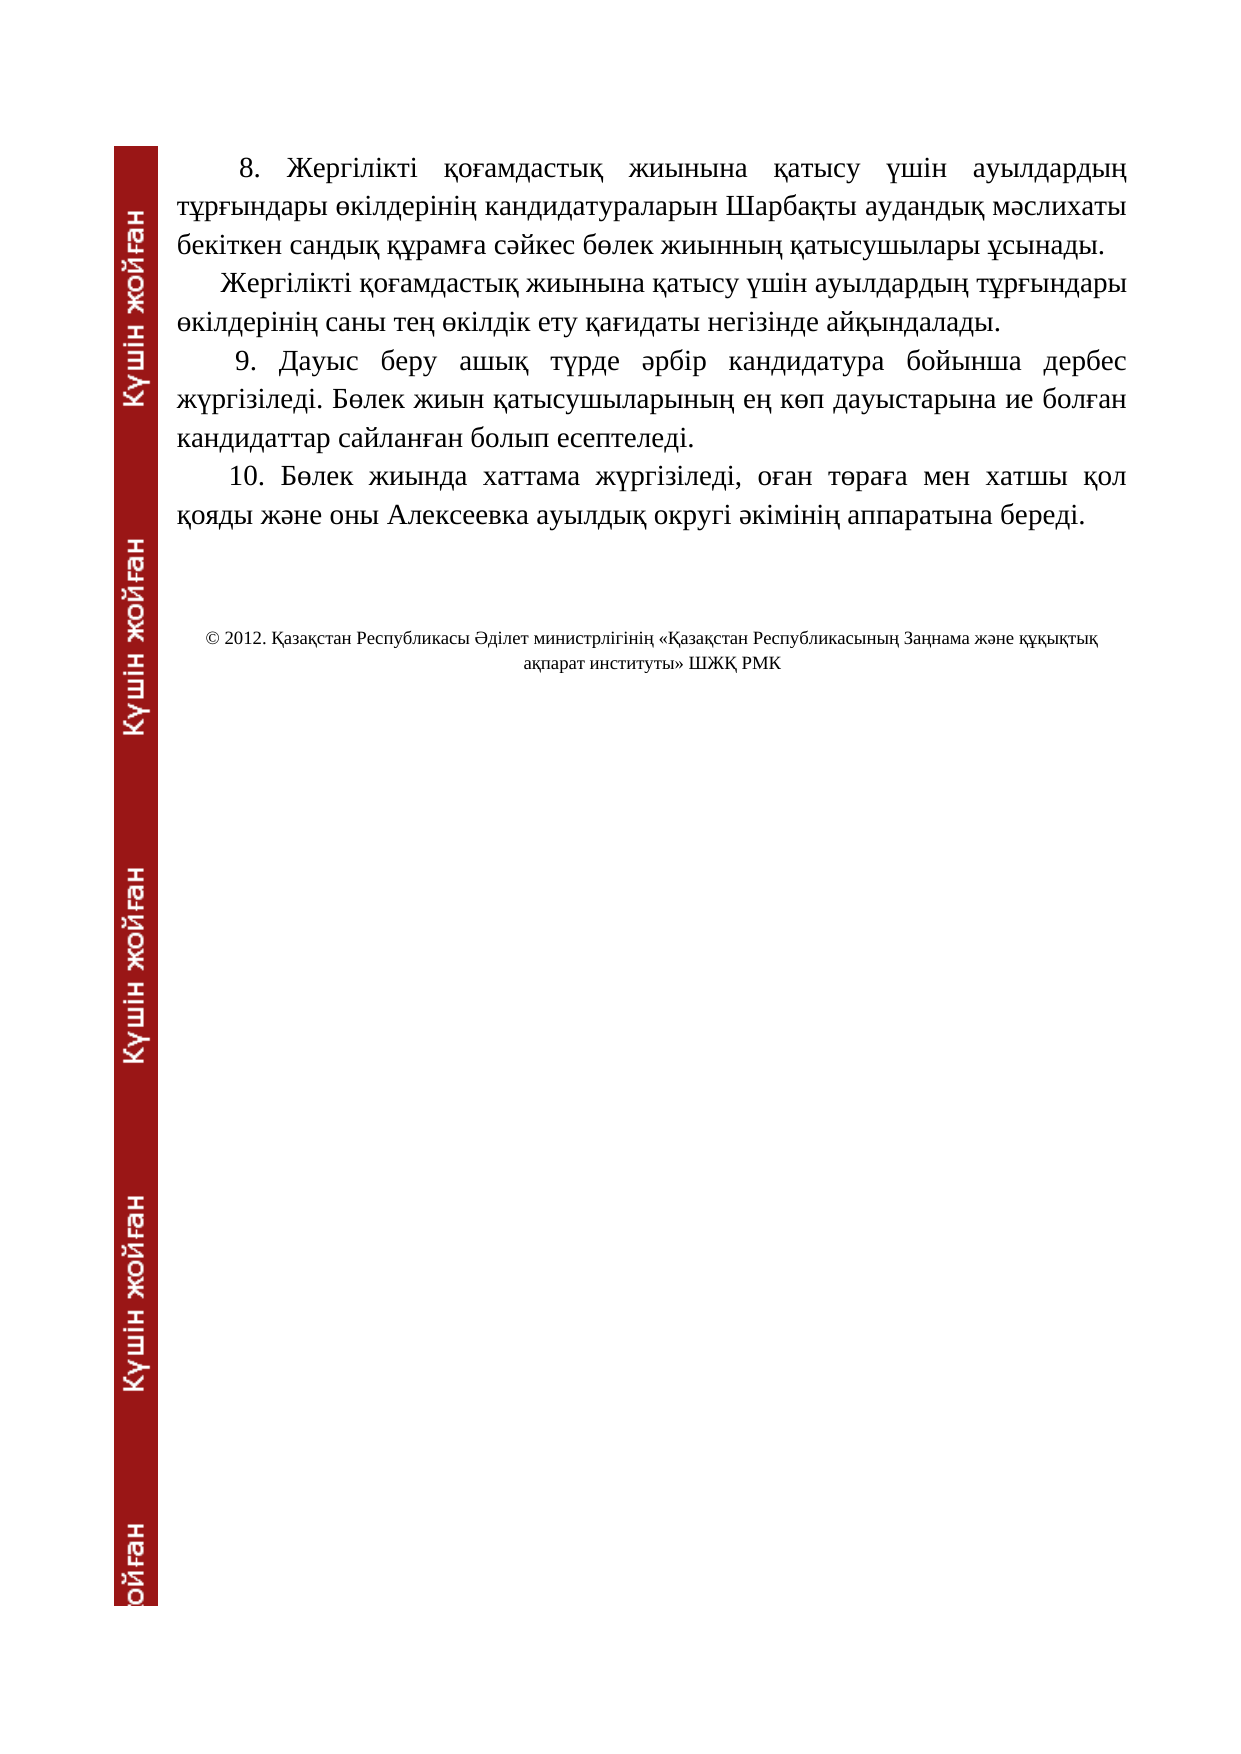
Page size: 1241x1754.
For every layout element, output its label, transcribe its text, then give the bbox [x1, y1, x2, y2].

picture [114, 338, 158, 343]
picture [114, 261, 158, 266]
picture [114, 453, 158, 458]
text © 2012. Қазақстан Республикасы Әділет министрлігінің «Қазақстан Республикасының Заңнама және құқықтық ақпарат институты» ШЖҚ РМК [112, 627, 1128, 673]
text Жергілікті қоғамдастық жиынына қатысу үшін ауылдардың тұрғындары өкілдерінің саны тең өкілдік ету қағидаты негізінде айқындалады. [112, 266, 1128, 338]
picture [114, 146, 158, 150]
picture [114, 530, 158, 627]
text 8. Жергілікті қоғамдастық жиынына қатысу үшін ауылдардың тұрғындары өкілдерінің кандидатураларын Шарбақты аудандық мәслихаты бекіткен сандық құрамға сәйкес бөлек жиынның қатысушылары ұсынады. [112, 150, 1128, 261]
text 10. Бөлек жиында хаттама жүргізіледі, оған төраға мен хатшы қол қояды және оны Алексеевка ауылдық округі әкімінің аппаратына береді. [112, 458, 1128, 530]
picture [114, 673, 158, 1606]
text 9. Дауыс беру ашық түрде әрбір кандидатура бойынша дербес жүргізіледі. Бөлек жиын қатысушыларының ең көп дауыстарына ие болған кандидаттар сайланған болып есептеледі. [112, 343, 1128, 453]
